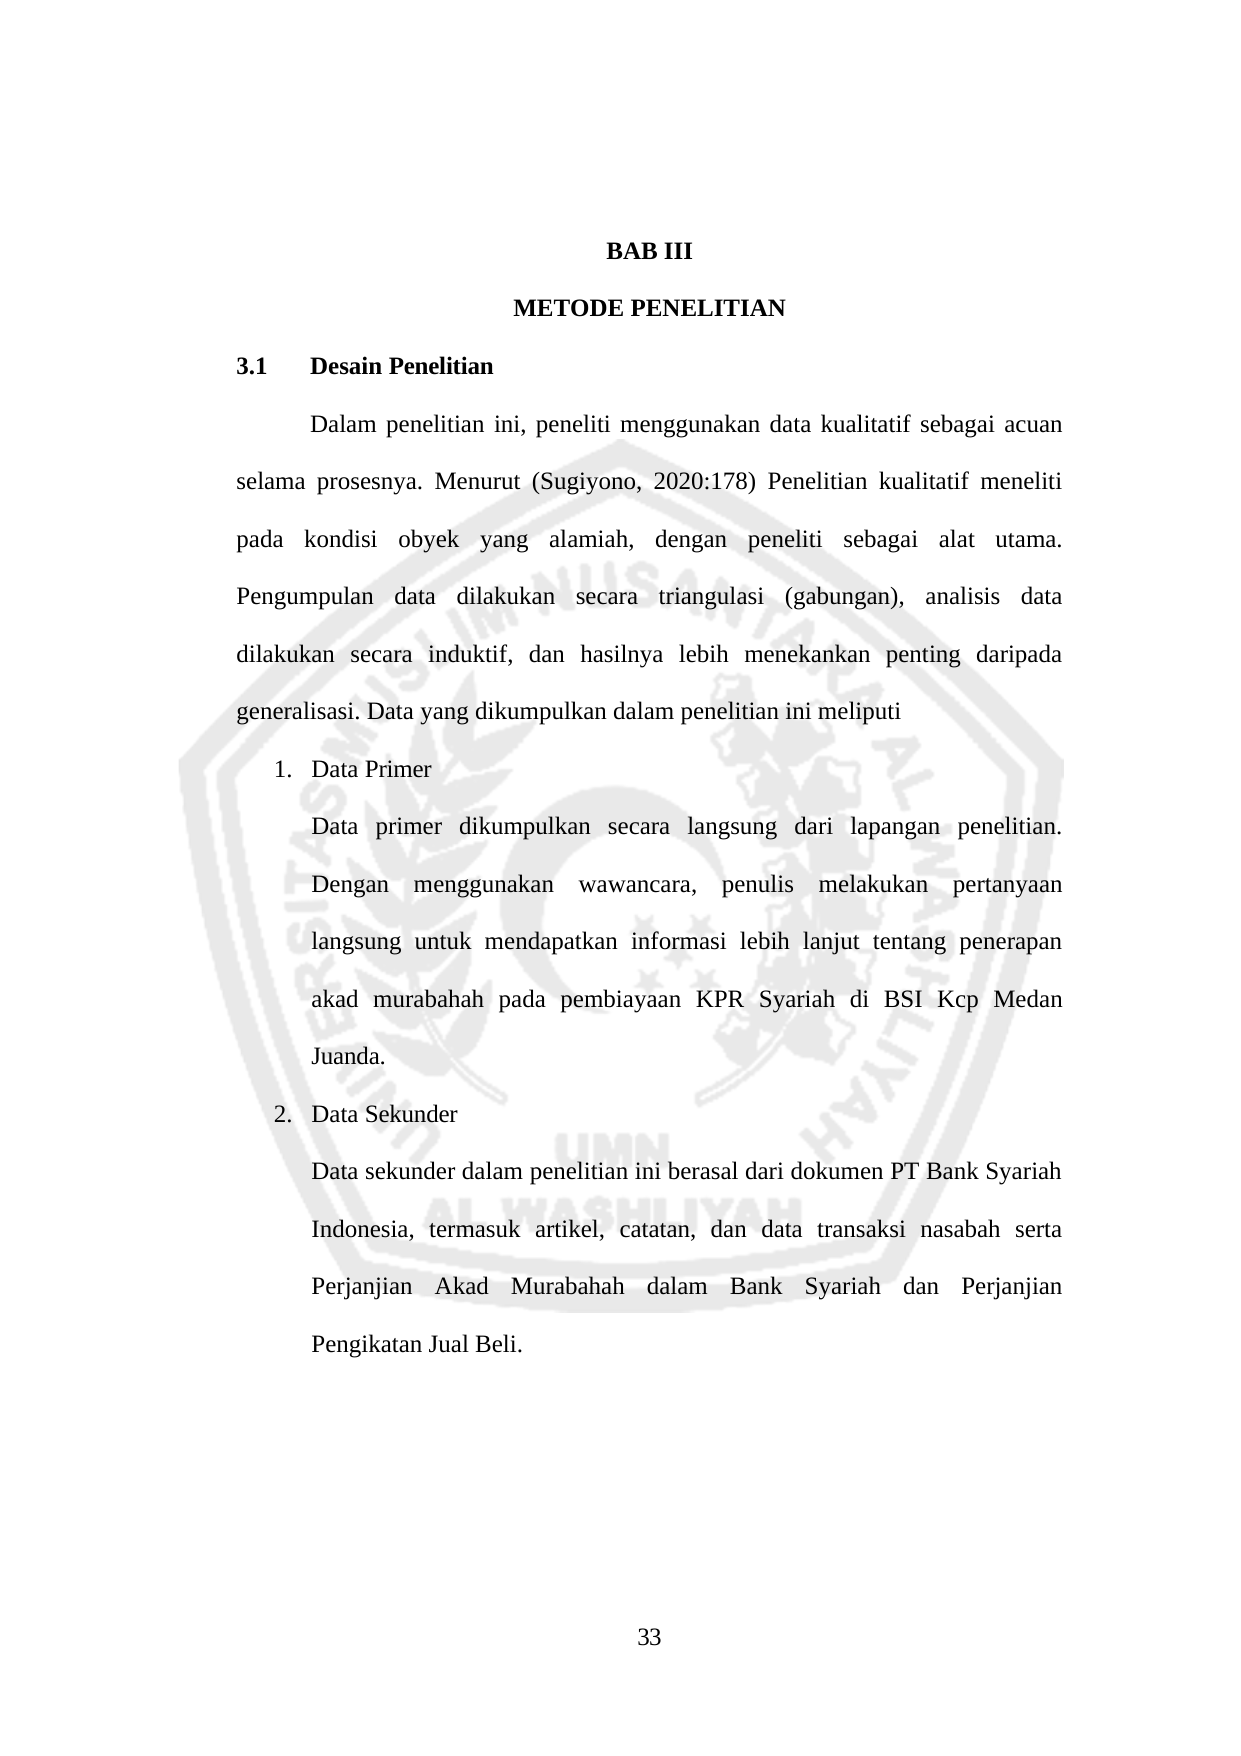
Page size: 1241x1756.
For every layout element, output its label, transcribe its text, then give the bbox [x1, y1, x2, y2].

text Data sekunder dalam penelitian ini berasal dari dokumen PT Bank Syariah Indonesia, termasuk artikel, catatan, dan data transaksi nasabah serta Perjanjian Akad Murabahah dalam Bank Syariah dan Perjanjian Pengikatan Jual Beli. [311, 1156, 1063, 1358]
subtitle BAB III METODE PENELITIAN [513, 236, 802, 322]
list Desain Penelitian [236, 351, 1211, 380]
picture [178, 439, 1064, 1313]
text Data primer dikumpulkan secara langsung dari lapangan penelitian. Dengan menggunakan wawancara, penulis melakukan pertanyaan langsung untuk mendapatkan informasi lebih lanjut tentang penerapan akad murabahah pada pembiayaan KPR Syariah di BSI Kcp Medan Juanda. [311, 811, 1063, 1070]
list Data Sekunder [274, 1099, 1211, 1127]
text 33 [88, 1622, 1211, 1651]
list Data Primer [274, 754, 1211, 782]
text Dalam penelitian ini, peneliti menggunakan data kualitatif sebagai acuan selama prosesnya. Menurut (Sugiyono, 2020:178) Penelitian kualitatif meneliti pada kondisi obyek yang alamiah, dengan peneliti sebagai alat utama. Pengumpulan data dilakukan secara triangulasi (gabungan), analisis data dilakukan secara induktif, dan hasilnya lebih menekankan penting daripada generalisasi. Data yang dikumpulkan dalam penelitian ini meliputi [236, 409, 1063, 725]
